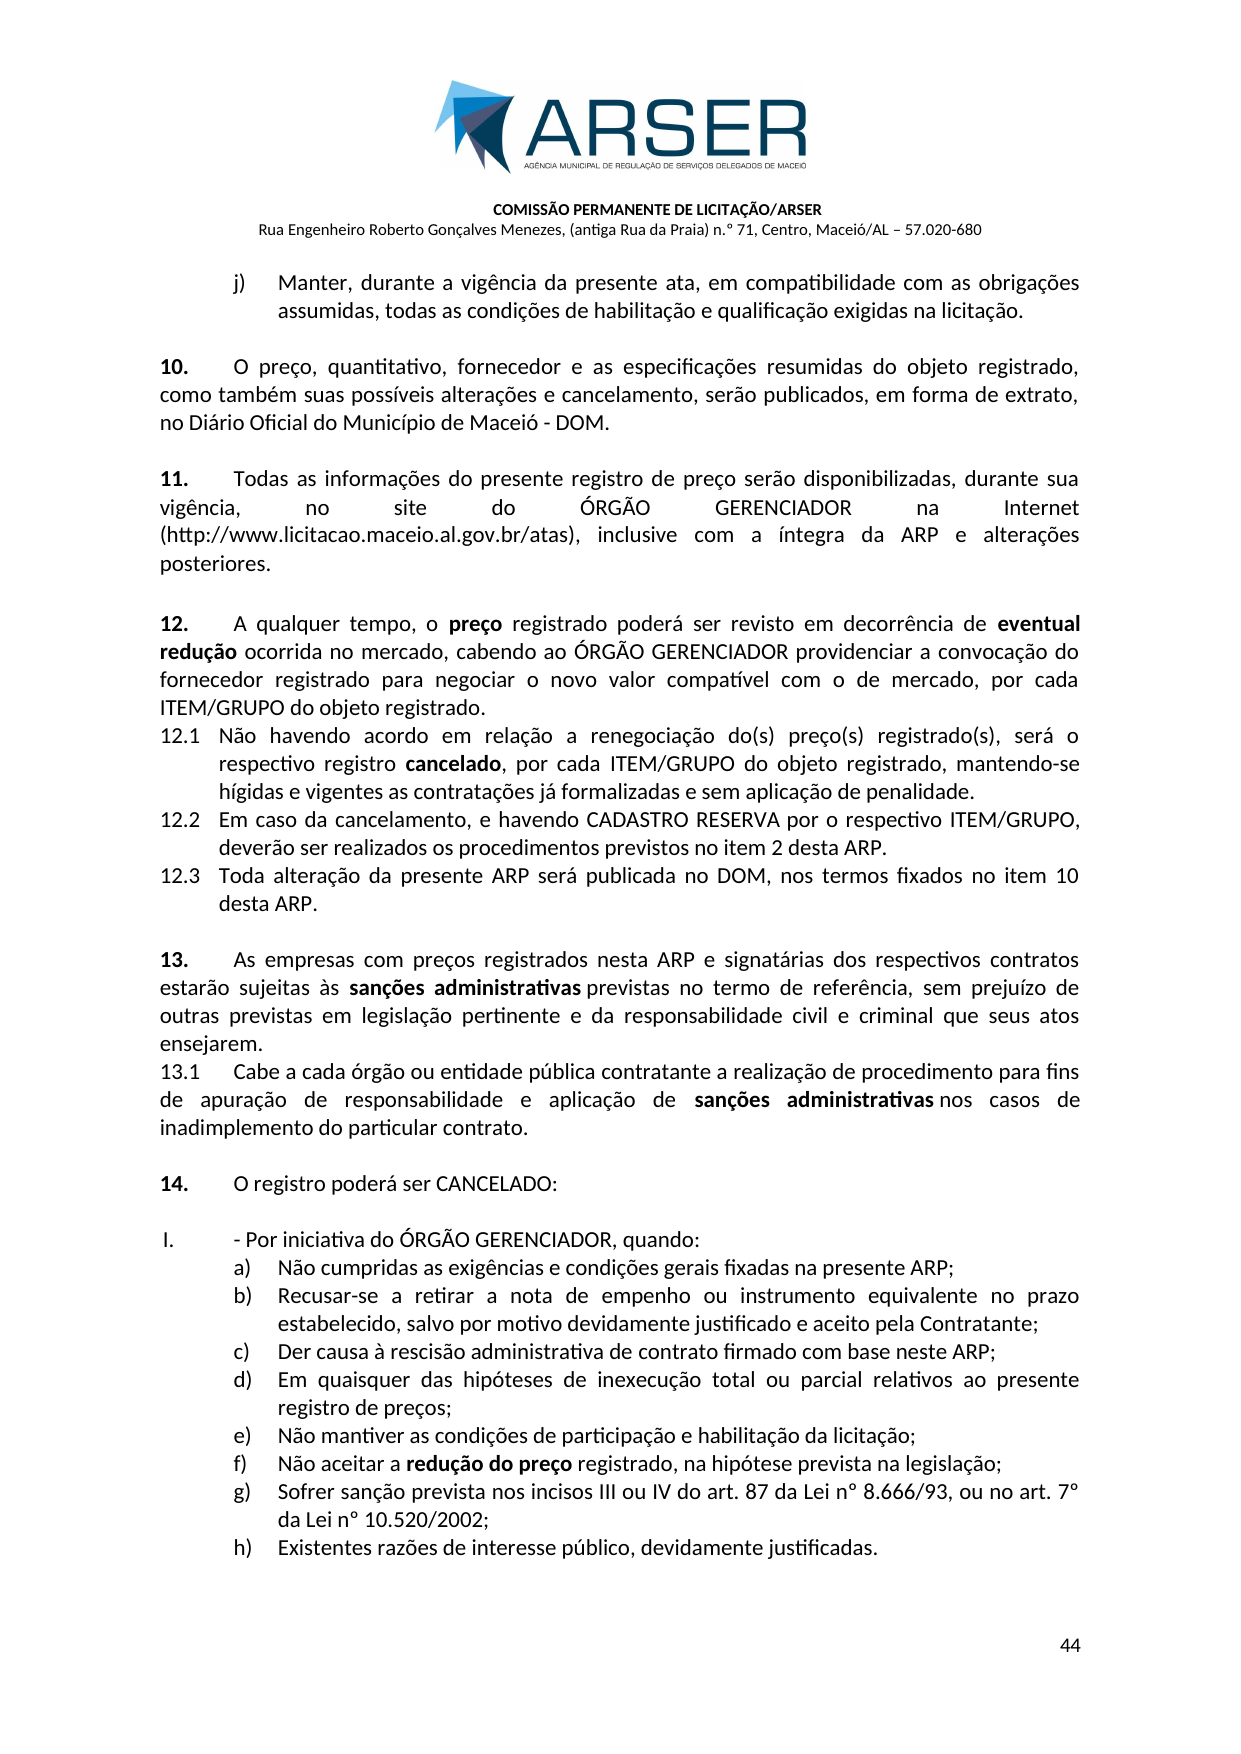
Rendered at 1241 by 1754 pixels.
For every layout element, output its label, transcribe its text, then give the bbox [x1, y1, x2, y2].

list Em quaisquer das hipóteses de inexecução total ou parcial relativos ao presente registro de preços; [233, 1365, 1081, 1421]
list - Por iniciativa do ÓRGÃO GERENCIADOR, quando: [159, 1225, 1081, 1253]
list Toda alteração da presente ARP será publicada no DOM, nos termos fixados no item 10 desta ARP. [159, 861, 1081, 917]
picture [434, 80, 806, 174]
list A qualquer tempo, o preço registrado poderá ser revisto em decorrência de eventual redução ocorrida no mercado, cabendo ao ÓRGÃO GERENCIADOR providenciar a convocação do fornecedor registrado para negociar o novo valor compatível com o de mercado, por cada ITEM/GRUPO do objeto registrado. [159, 609, 1081, 721]
list Sofrer sanção prevista nos incisos III ou IV do art. 87 da Lei nº 8.666/93, ou no art. 7º da Lei nº 10.520/2002; [233, 1477, 1081, 1533]
list Cabe a cada órgão ou entidade pública contratante a realização de procedimento para fins de apuração de responsabilidade e aplicação de sanções administrativas nos casos de inadimplemento do particular contrato. [159, 1057, 1081, 1141]
list Todas as informações do presente registro de preço serão disponibilizadas, durante sua vigência, no site do ÓRGÃO GERENCIADOR na Internet (http://www.licitacao.maceio.al.gov.br/atas), inclusive com a íntegra da ARP e alterações posteriores. [159, 464, 1081, 577]
list Não havendo acordo em relação a renegociação do(s) preço(s) registrado(s), será o respectivo registro cancelado, por cada ITEM/GRUPO do objeto registrado, mantendo-se hígidas e vigentes as contratações já formalizadas e sem aplicação de penalidade. [159, 721, 1081, 805]
list As empresas com preços registrados nesta ARP e signatárias dos respectivos contratos estarão sujeitas às sanções administrativas previstas no termo de referência, sem prejuízo de outras previstas em legislação pertinente e da responsabilidade civil e criminal que seus atos ensejarem. [159, 945, 1081, 1057]
list Manter, durante a vigência da presente ata, em compatibilidade com as obrigações assumidas, todas as condições de habilitação e qualificação exigidas na licitação. [233, 268, 1081, 324]
list Recusar-se a retirar a nota de empenho ou instrumento equivalente no prazo estabelecido, salvo por motivo devidamente justificado e aceito pela Contratante; [233, 1281, 1081, 1337]
list Não mantiver as condições de participação e habilitação da licitação; [233, 1421, 1081, 1449]
list Der causa à rescisão administrativa de contrato firmado com base neste ARP; [233, 1337, 1081, 1365]
picture [799, 125, 806, 137]
list O registro poderá ser CANCELADO: [159, 1169, 1081, 1197]
list Em caso da cancelamento, e havendo CADASTRO RESERVA por o respectivo ITEM/GRUPO, deverão ser realizados os procedimentos previstos no item 2 desta ARP. [159, 805, 1081, 861]
list Não cumpridas as exigências e condições gerais fixadas na presente ARP; [233, 1253, 1081, 1281]
picture [767, 105, 799, 128]
list O preço, quantitativo, fornecedor e as especificações resumidas do objeto registrado, como também suas possíveis alterações e cancelamento, serão publicados, em forma de extrato, no Diário Oficial do Município de Maceió - DOM. [159, 352, 1081, 437]
list Não aceitar a redução do preço registrado, na hipótese prevista na legislação; [233, 1449, 1081, 1477]
list Existentes razões de interesse público, devidamente justificadas. [233, 1533, 1081, 1562]
